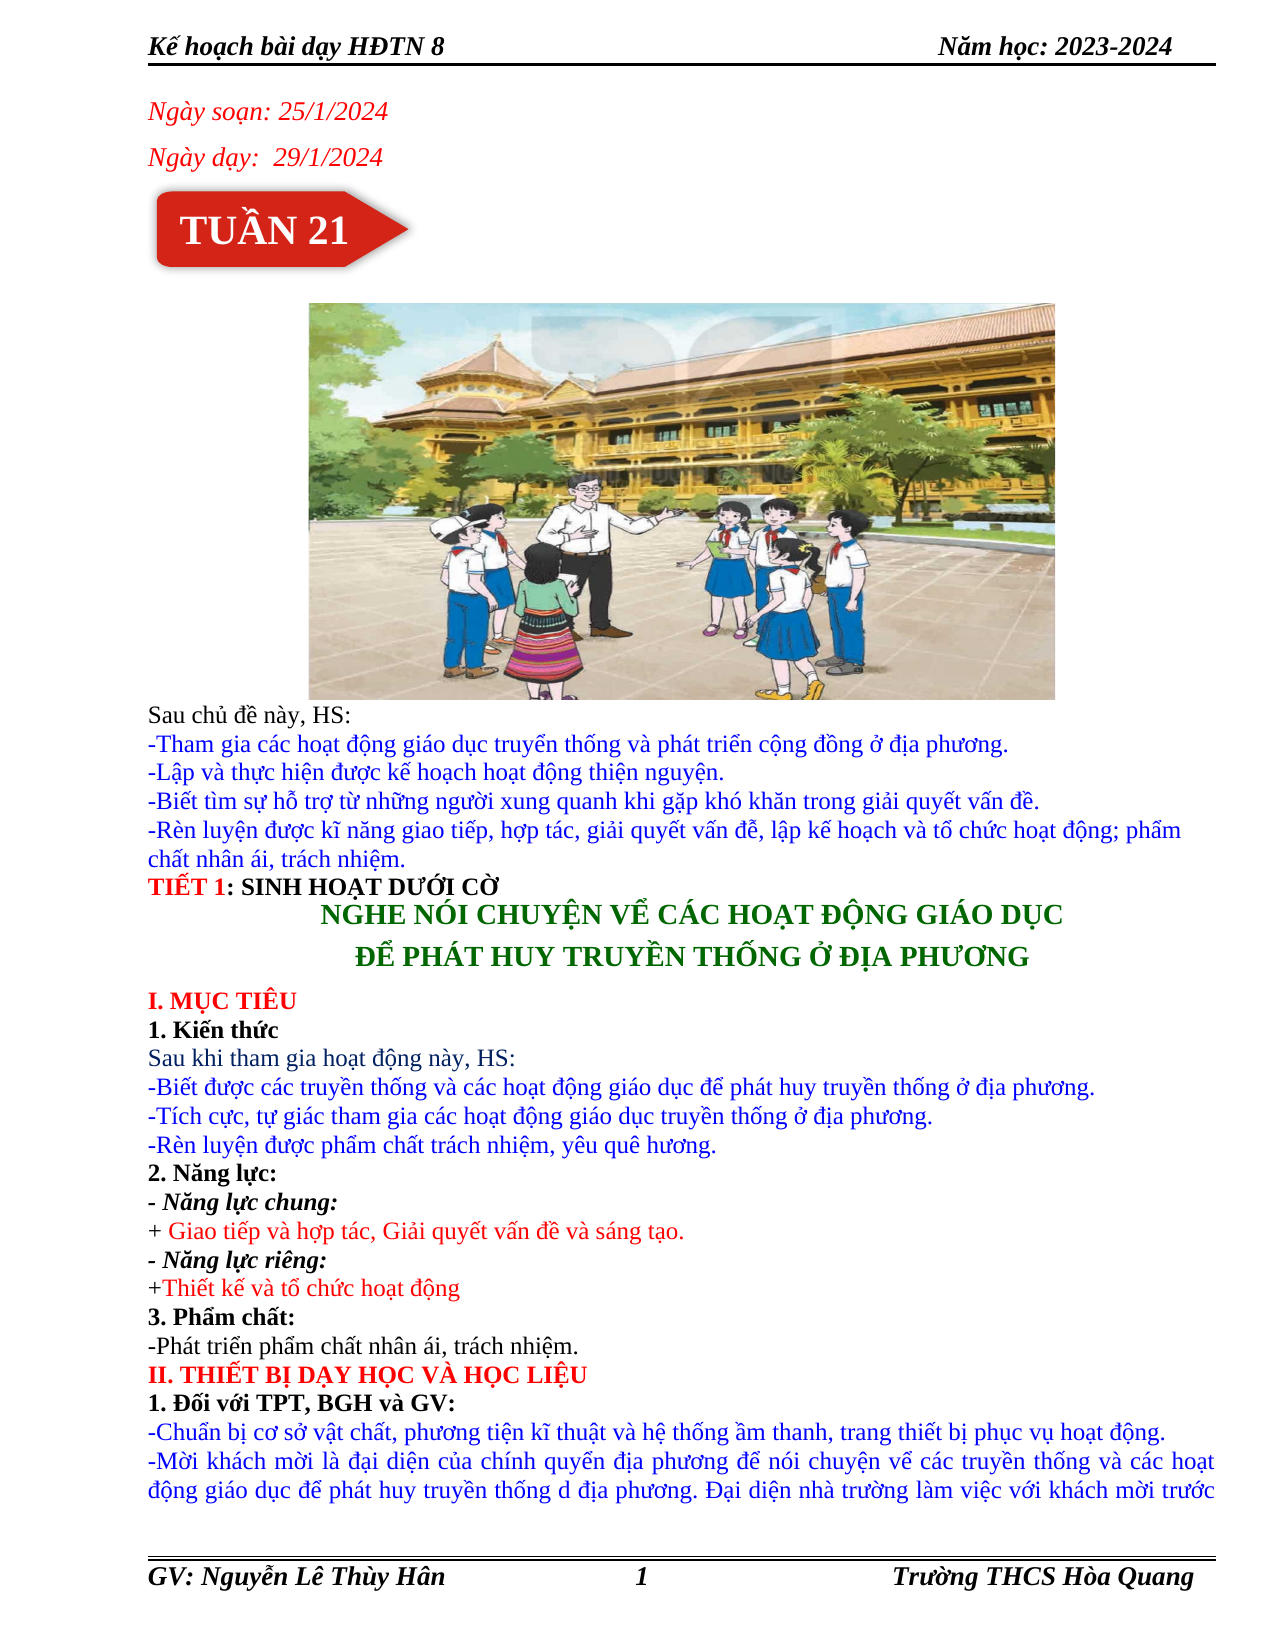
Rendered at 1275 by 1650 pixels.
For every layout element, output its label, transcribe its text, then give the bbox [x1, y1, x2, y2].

text - Năng lực chung: [148, 1187, 1216, 1216]
text -Tích cực, tự giác tham gia các hoạt động giáo dục truyền thống ở địa phương. [148, 1101, 1216, 1130]
subtitle TIẾT 1: SINH HOẠT DƯỚI CỜ [148, 872, 1216, 901]
picture [308, 303, 1056, 700]
text + Giao tiếp và hợp tác, Giải quyết vấn đề và sáng tạo. [148, 1216, 1216, 1245]
text 1. Kiến thức [148, 1015, 1216, 1043]
text -Tham gia các hoạt động giáo dục truyển thống và phát triển cộng đồng ở địa phương. [148, 729, 1216, 757]
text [148, 1446, 1216, 1503]
text ĐỂ PHÁT HUY TRUYỀN THỐNG Ở ĐỊA PHƯƠNG [168, 943, 1216, 973]
text II. THIẾT BỊ DẠY HỌC VÀ HỌC LIỆU [148, 1360, 1216, 1388]
text Ngày soạn: 25/1/2024 [148, 95, 1216, 126]
text NGHE NÓI CHUYỆN VỂ CÁC HOẠT ĐỘNG GIÁO DỤC [168, 901, 1216, 930]
text -Biết tìm sự hỗ trợ từ những người xung quanh khi gặp khó khăn trong giải quyết vấn đề. [148, 786, 1216, 815]
text +Thiết kế và tổ chức hoạt động [148, 1273, 1216, 1302]
text Sau chủ đề này, HS: [148, 700, 1216, 729]
text -Biết được các truyền thống và các hoạt động giáo dục để phát huy truyền thống ở địa phương. [148, 1072, 1216, 1101]
text 2. Năng lực: [148, 1158, 1216, 1187]
text -Phát triển phẩm chất nhân ái, trách nhiệm. [148, 1331, 1216, 1360]
text I. MỤC TIÊU [148, 986, 1216, 1015]
text - Năng lực riêng: [148, 1245, 1216, 1273]
text Sau khi tham gia hoạt động này, HS: [148, 1043, 1216, 1072]
text -Chuẩn bị cơ sở vật chất, phương tiện kĩ thuật và hệ thống ầm thanh, trang thiết bị phục vụ hoạt động. [148, 1417, 1216, 1446]
text Ngày dạy: 29/1/2024 [148, 141, 1216, 172]
text 3. Phẩm chất: [148, 1302, 1216, 1331]
text -Lập và thực hiện được kế hoạch hoạt động thiện nguyện. [148, 757, 1216, 786]
text 1. Đối với TPT, BGH và GV: [148, 1388, 1216, 1417]
text -Rèn luyện được kĩ năng giao tiếp, hợp tác, giải quyết vấn đễ, lập kế hoạch và tổ chức hoạt động; phẩm chất nhân ái, trách nhiệm. [148, 815, 1216, 872]
text -Rèn luyện được phẩm chất trách nhiệm, yêu quê hương. [148, 1130, 1216, 1158]
